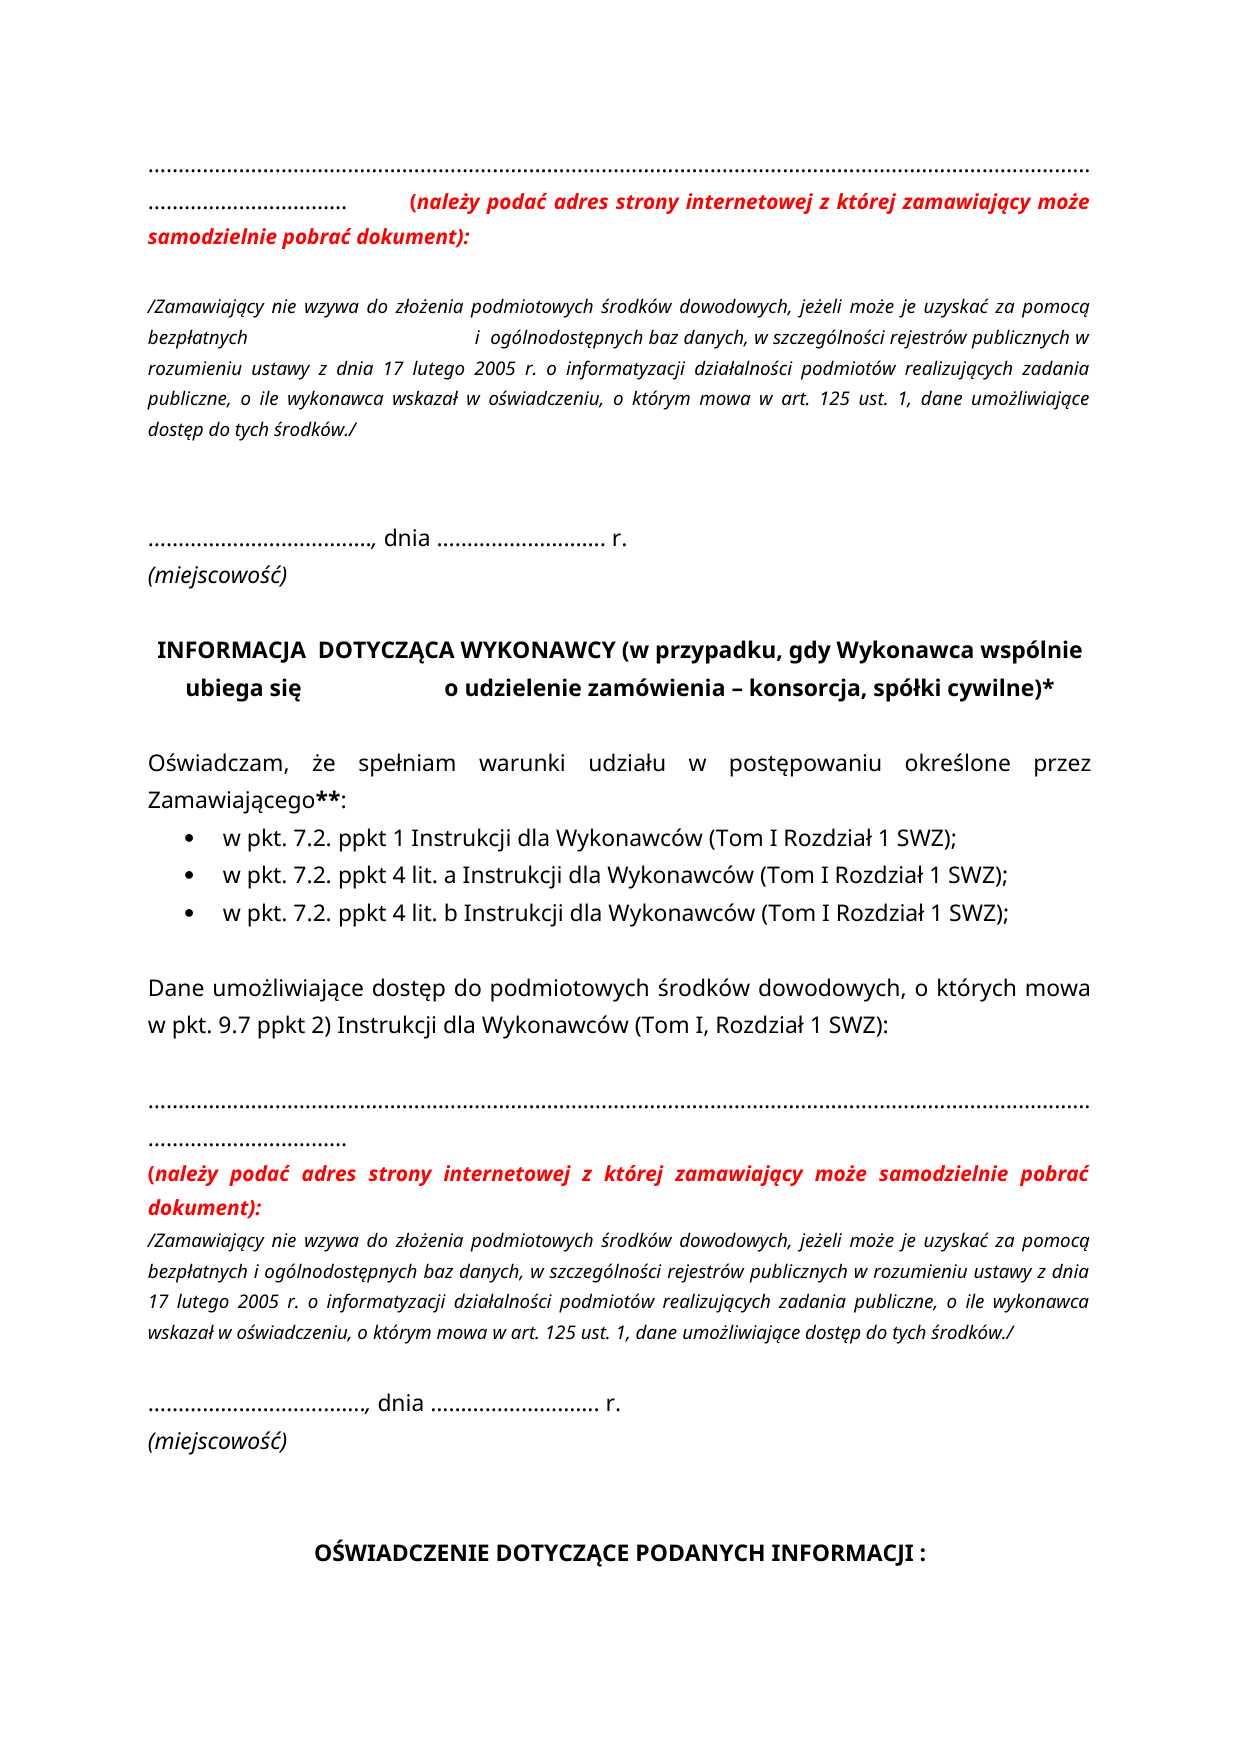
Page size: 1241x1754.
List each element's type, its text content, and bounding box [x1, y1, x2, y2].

text ……………………………………………………………………………………………………………………………………………………………………… [148, 1084, 1093, 1153]
list w pkt. 7.2. ppkt 4 lit. b Instrukcji dla Wykonawców (Tom I Rozdział 1 SWZ); [185, 897, 1093, 928]
text Dane umożliwiające dostęp do podmiotowych środków dowodowych, o których mowa w pkt. 9.7 ppkt 2) Instrukcji dla Wykonawców (Tom I, Rozdział 1 SWZ): [148, 972, 1093, 1040]
text ……………………..….……., dnia ………………………. r. [148, 522, 1093, 553]
text (miejscowość) [148, 559, 1093, 590]
text INFORMACJA DOTYCZĄCA WYKONAWCY (w przypadku, gdy Wykonawca wspólnie ubiega się o udzielenie zamówienia – konsorcja, spółki cywilne)* [148, 634, 1093, 703]
text OŚWIADCZENIE DOTYCZĄCE PODANYCH INFORMACJI : [148, 1537, 1093, 1568]
text (miejscowość) [148, 1425, 1093, 1456]
text ………………….…….……., dnia ………………………. r. [148, 1387, 1093, 1418]
list w pkt. 7.2. ppkt 4 lit. a Instrukcji dla Wykonawców (Tom I Rozdział 1 SWZ); [185, 859, 1093, 890]
text (należy podać adres strony internetowej z której zamawiający może samodzielnie pobrać dokument): [148, 1159, 1093, 1222]
list w pkt. 7.2. ppkt 1 Instrukcji dla Wykonawców (Tom I Rozdział 1 SWZ); [185, 822, 1093, 853]
text Oświadczam, że spełniam warunki udziału w postępowaniu określone przez Zamawiającego**: [148, 747, 1093, 815]
text /Zamawiający nie wzywa do złożenia podmiotowych środków dowodowych, jeżeli może je uzyskać za pomocą bezpłatnych i ogólnodostępnych baz danych, w szczególności rejestrów publicznych w rozumieniu ustawy z dnia 17 lutego 2005 r. o informatyzacji działalności podmiotów realizujących zadania publiczne, o ile wykonawca wskazał w oświadczeniu, o którym mowa w art. 125 ust. 1, dane umożliwiające dostęp do tych środków./ [148, 293, 1093, 442]
text /Zamawiający nie wzywa do złożenia podmiotowych środków dowodowych, jeżeli może je uzyskać za pomocą bezpłatnych i ogólnodostępnych baz danych, w szczególności rejestrów publicznych w rozumieniu ustawy z dnia 17 lutego 2005 r. o informatyzacji działalności podmiotów realizujących zadania publiczne, o ile wykonawca wskazał w oświadczeniu, o którym mowa w art. 125 ust. 1, dane umożliwiające dostęp do tych środków./ [148, 1227, 1093, 1345]
text ……………………………………………………………………………………………………………………………………………………………………… (należy podać adres strony internetowej z której zamawiający może samodzielnie pobrać dokument): [148, 148, 1093, 250]
